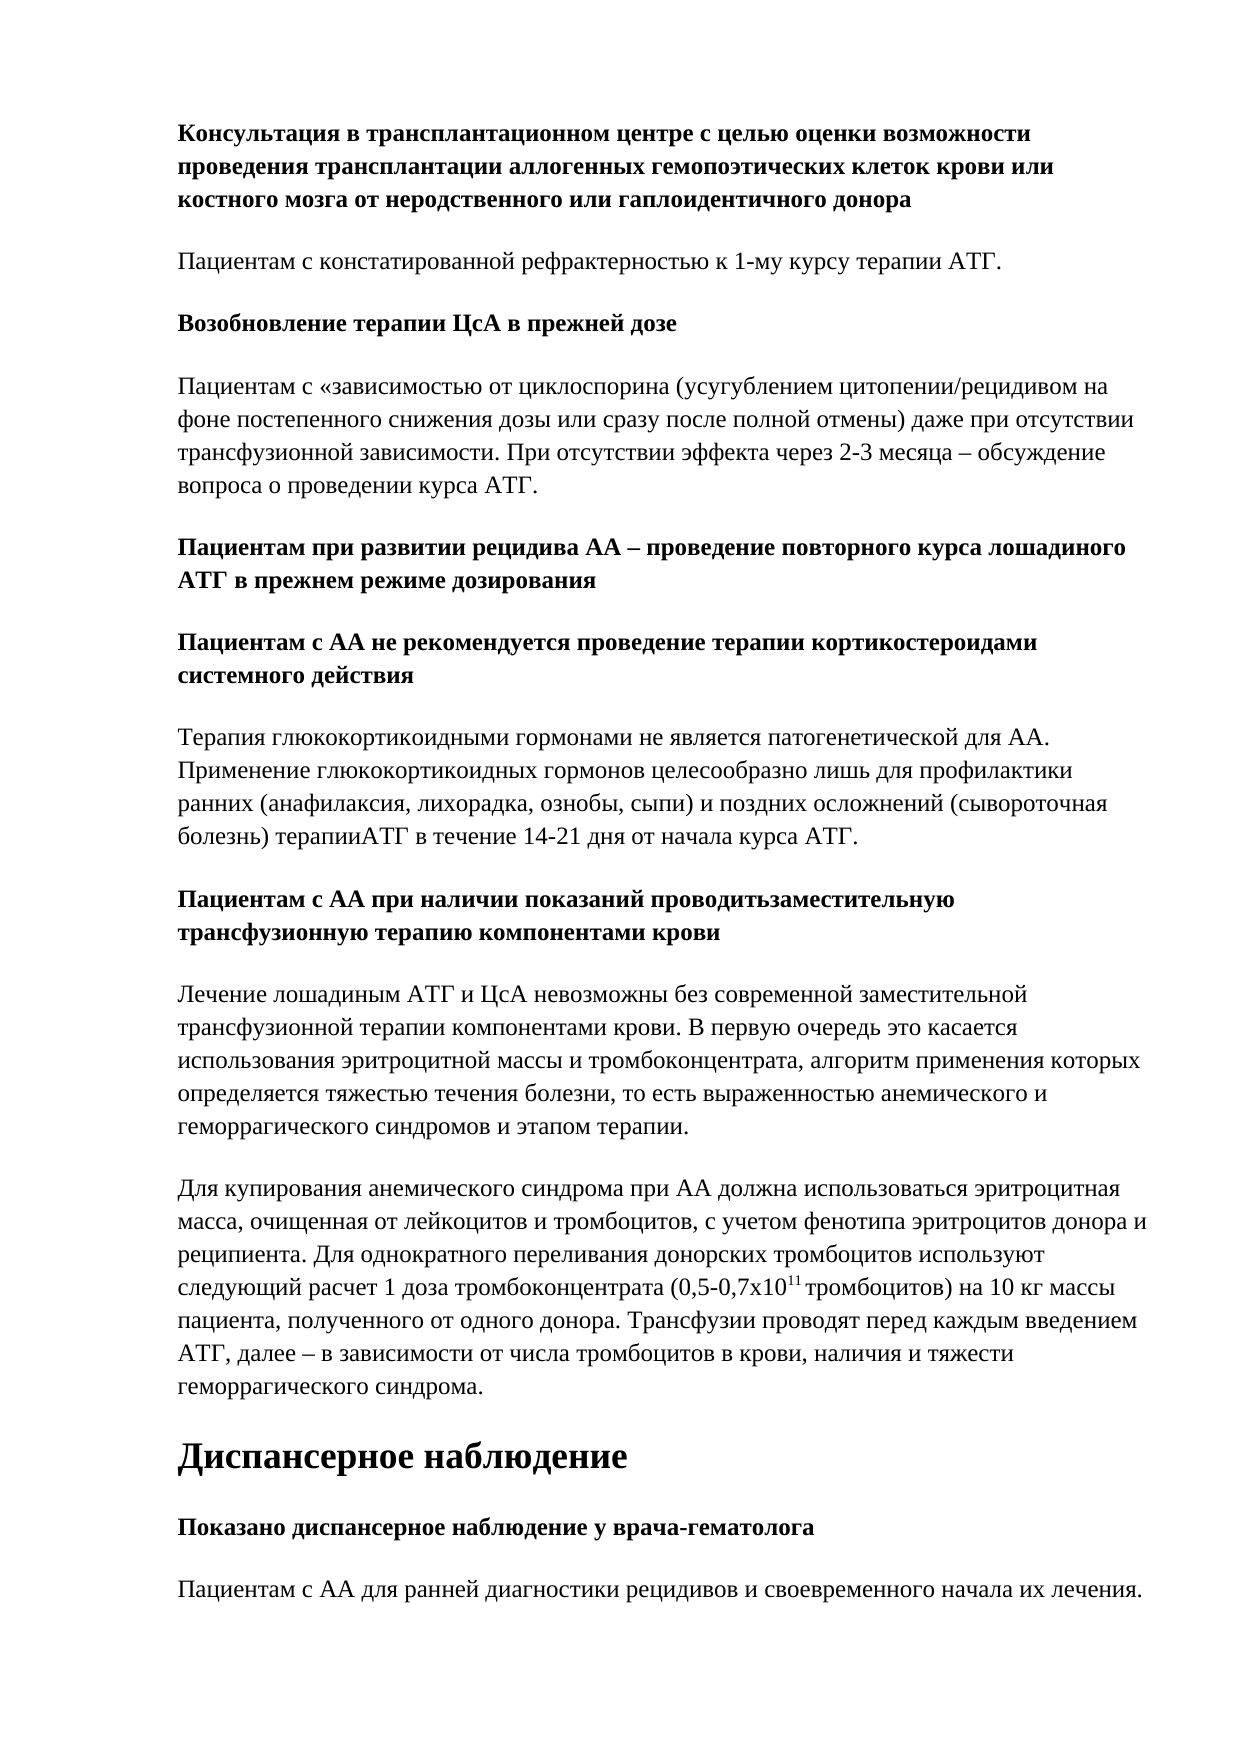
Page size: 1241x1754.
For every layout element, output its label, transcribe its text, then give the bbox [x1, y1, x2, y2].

text Пациентам с «зависимостью от циклоспорина (усугублением цитопении/рецидивом на фоне постепенного снижения дозы или сразу после полной отмены) даже при отсутствии трансфузионной зависимости. При отсутствии эффекта через 2-3 месяца – обсуждение вопроса о проведении курса АТГ. [177, 371, 1152, 498]
text Возобновление терапии ЦсА в прежней дозе [177, 308, 1152, 337]
text Пациентам с АА при наличии показаний проводитьзаместительную трансфузионную терапию компонентами крови [177, 884, 1152, 945]
subtitle Диспансерное наблюдение [177, 1433, 1152, 1477]
text Показано диспансерное наблюдение у врача-гематолога [177, 1512, 1152, 1541]
text Пациентам с АА для ранней диагностики рецидивов и своевременного начала их лечения. [177, 1574, 1152, 1603]
text Пациентам с констатированной рефрактерностью к 1-му курсу терапии АТГ. [177, 246, 1152, 275]
text Пациентам с АА не рекомендуется проведение терапии кортикостероидами системного действия [177, 627, 1152, 689]
text Для купирования анемического синдрома при АА должна использоваться эритроцитная масса, очищенная от лейкоцитов и тромбоцитов, с учетом фенотипа эритроцитов донора и реципиента. Для однократного переливания донорских тромбоцитов используют следующий расчет 1 доза тромбоконцентрата (0,5-0,7х1011 тромбоцитов) на 10 кг массы пациента, полученного от одного донора. Трансфузии проводят перед каждым введением АТГ, далее – в зависимости от числа тромбоцитов в крови, наличия и тяжести геморрагического синдрома. [177, 1173, 1152, 1400]
text Лечение лошадиным АТГ и ЦсА невозможны без современной заместительной трансфузионной терапии компонентами крови. В первую очередь это касается использования эритроцитной массы и тромбоконцентрата, алгоритм применения которых определяется тяжестью течения болезни, то есть выраженностью анемического и геморрагического синдромов и этапом терапии. [177, 979, 1152, 1140]
text Терапия глюкокортикоидными гормонами не является патогенетической для АА. Применение глюкокортикоидных гормонов целесообразно лишь для профилактики ранних (анафилаксия, лихорадка, ознобы, сыпи) и поздних осложнений (сывороточная болезнь) терапииАТГ в течение 14-21 дня от начала курса АТГ. [177, 722, 1152, 850]
text Пациентам при развитии рецидива АА – проведение повторного курса лошадиного АТГ в прежнем режиме дозирования [177, 532, 1152, 594]
text Консультация в трансплантационном центре с целью оценки возможности проведения трансплантации аллогенных гемопоэтических клеток крови или костного мозга от неродственного или гаплоидентичного донора [177, 118, 1152, 213]
